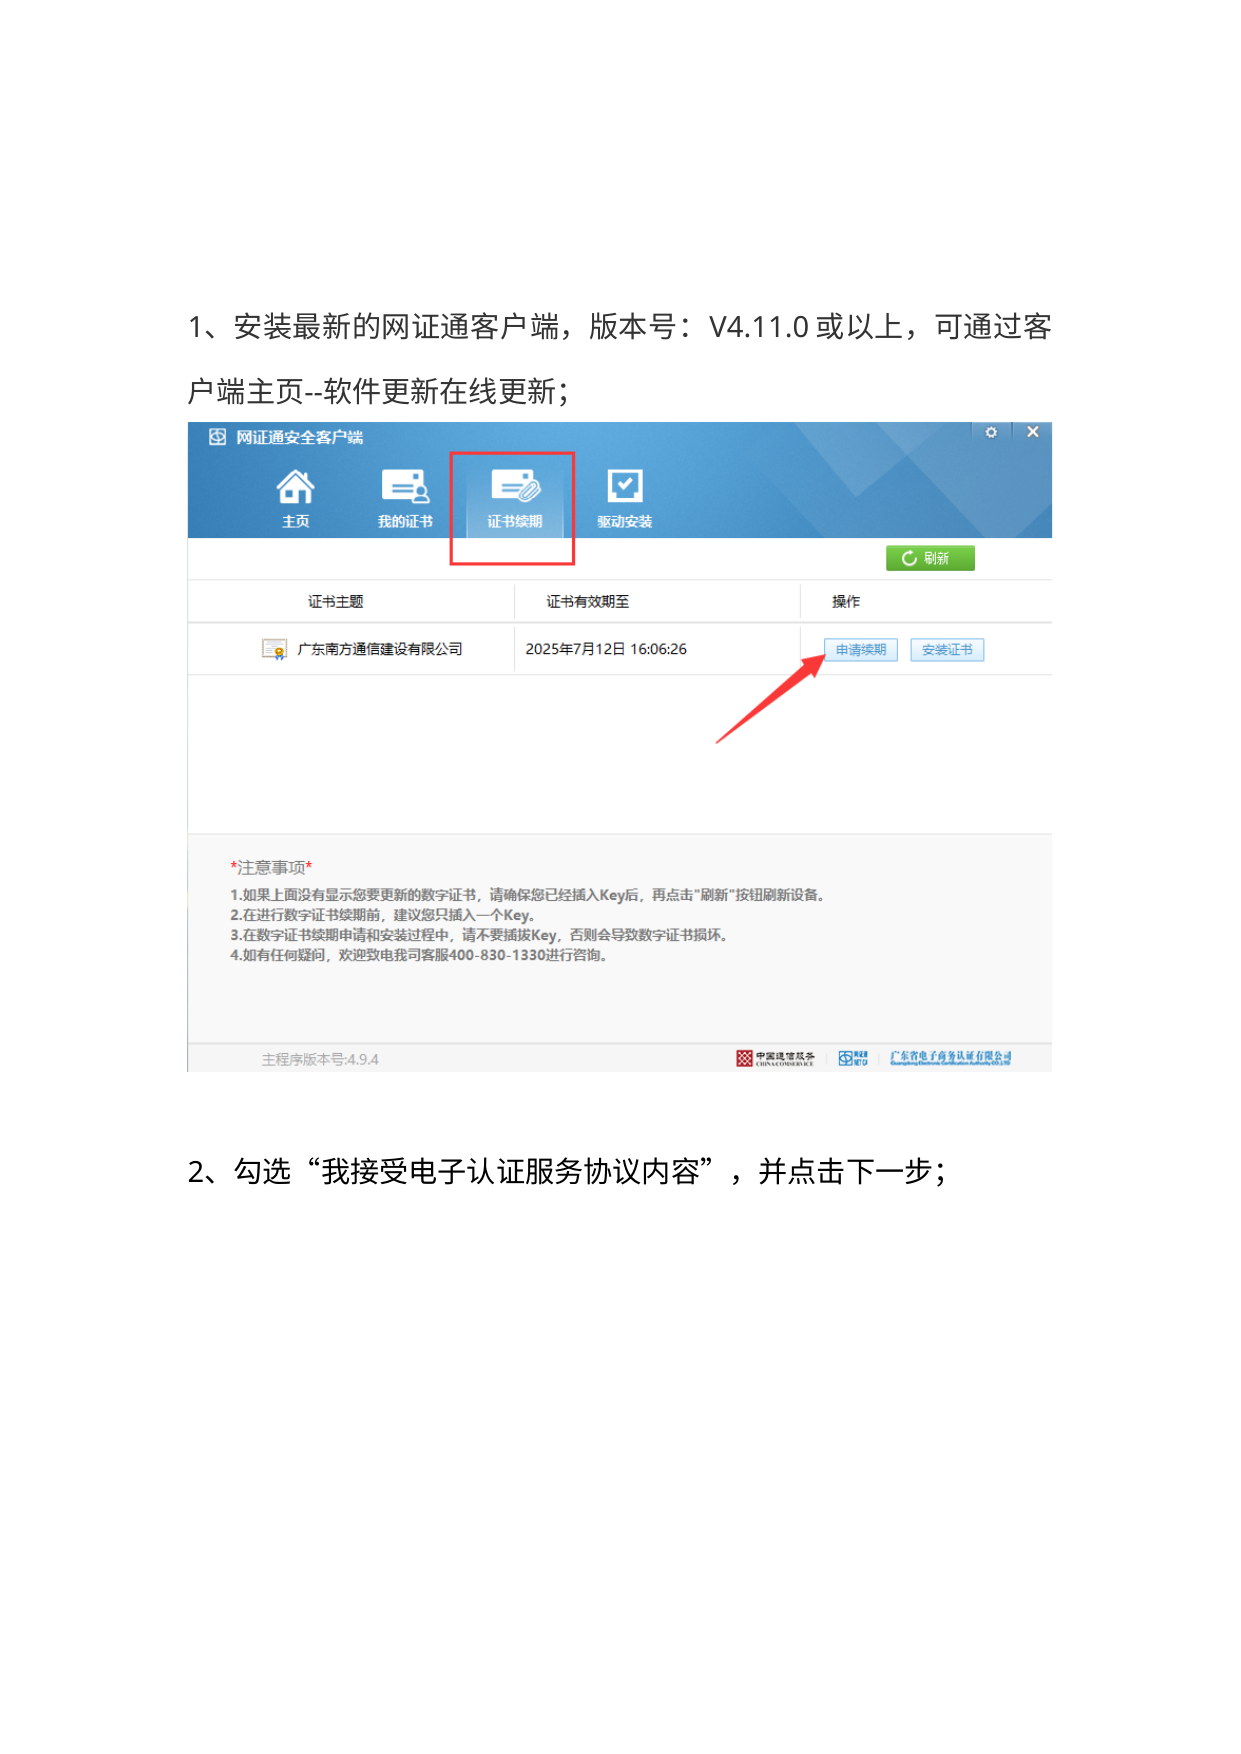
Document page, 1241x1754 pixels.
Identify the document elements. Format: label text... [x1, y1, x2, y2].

picture [187, 422, 1053, 1072]
text 2、勾选“我接受电子认证服务协议内容”，并点击下一步； [187, 1137, 1053, 1202]
list 安装最新的网证通客户端，版本号：V4.11.0或以上，可通过客户端主页--软件更新在线更新； [187, 292, 1053, 422]
